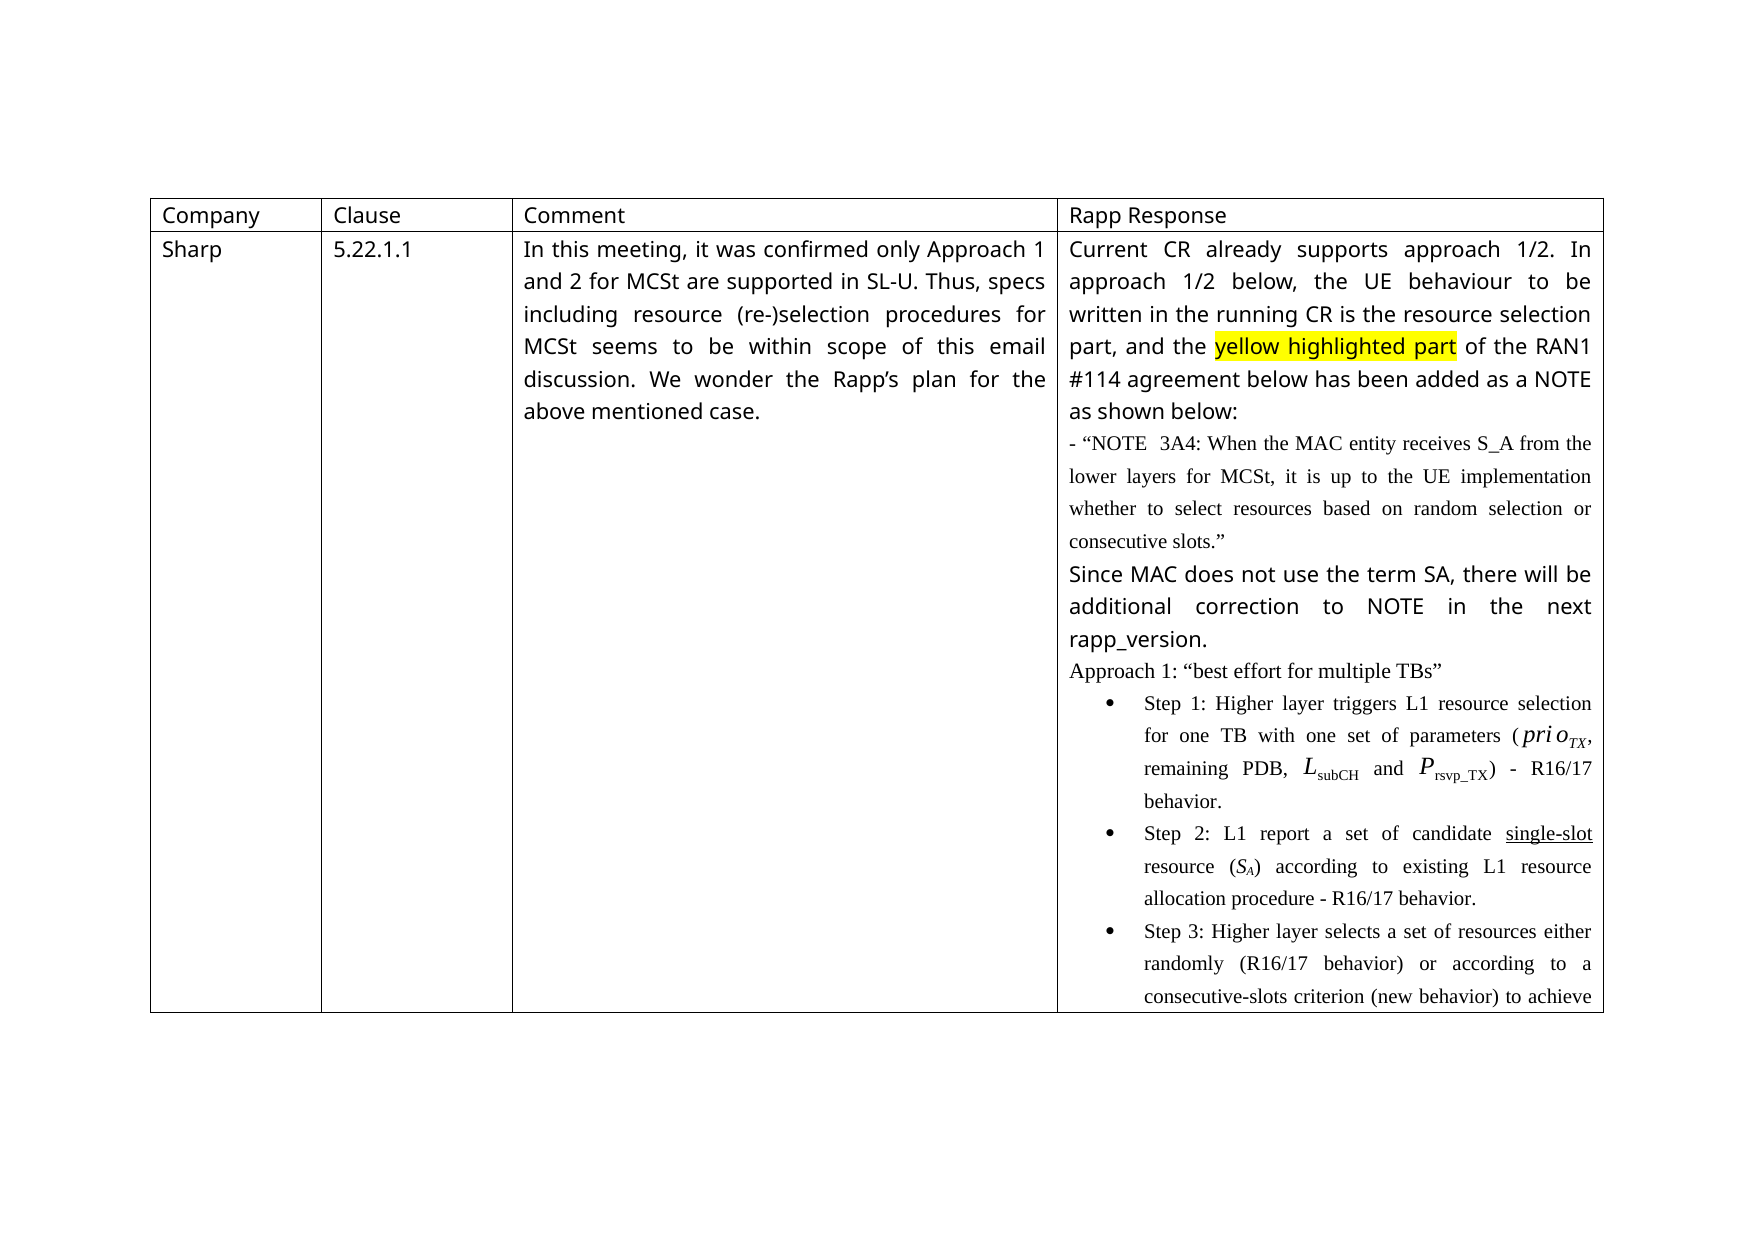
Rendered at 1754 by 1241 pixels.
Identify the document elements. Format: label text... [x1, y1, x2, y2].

table_cell Sharp [151, 232, 321, 1012]
table_header Rapp Response [1058, 199, 1603, 231]
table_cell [1058, 232, 1603, 1012]
table_header Clause [322, 199, 512, 231]
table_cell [513, 232, 1057, 1012]
table_header Comment [513, 199, 1057, 231]
table_cell 5.22.1.1 [322, 232, 512, 1012]
table_header Company [151, 199, 321, 231]
